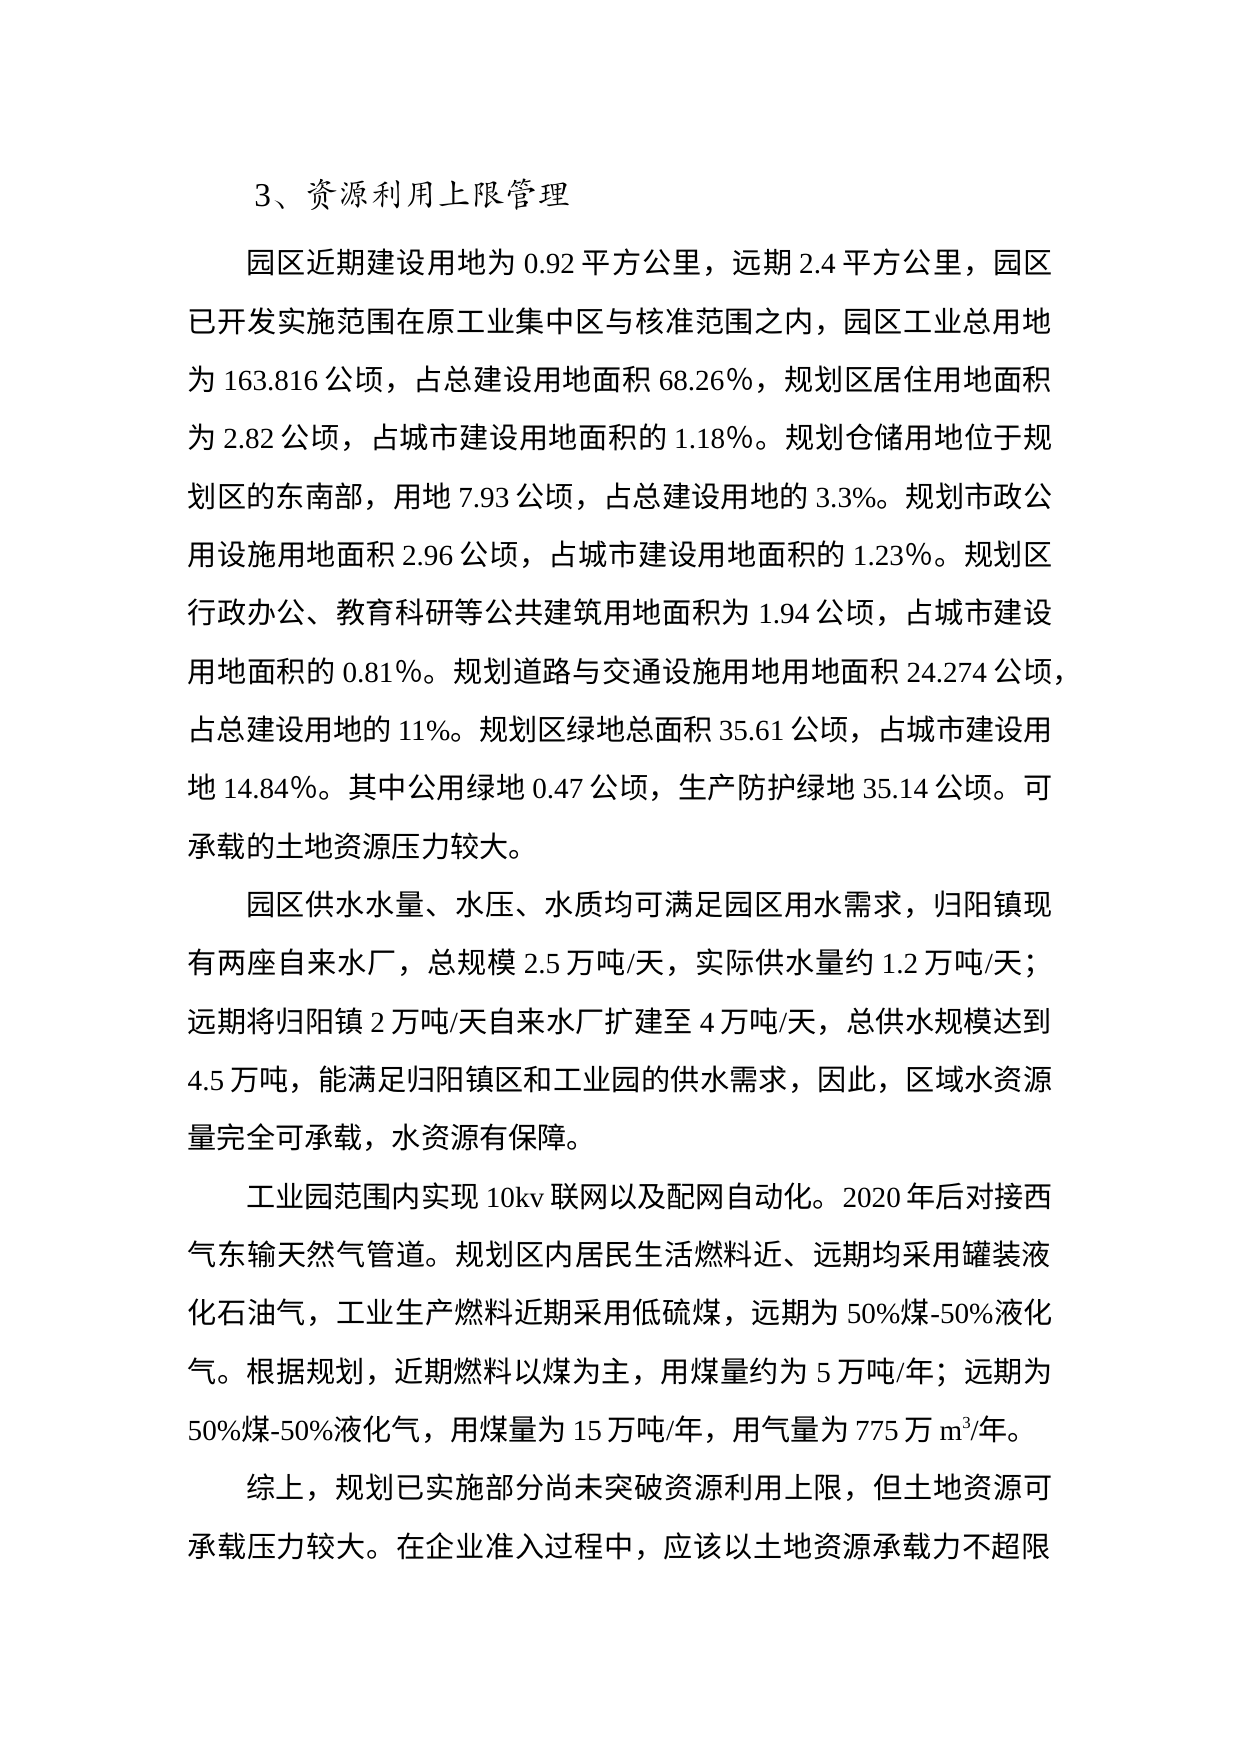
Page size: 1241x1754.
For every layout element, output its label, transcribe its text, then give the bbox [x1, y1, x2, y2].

text 工业园范围内实现10kv联网以及配网自动化。2020年后对接西气东输天然气管道。规划区内居民生活燃料近、远期均采用罐装液化石油气，工业生产燃料近期采用低硫煤，远期为50%煤-50%液化气。根据规划，近期燃料以煤为主，用煤量约为5万吨/年；远期为50%煤-50%液化气，用煤量为15万吨/年，用气量为775万m3/年。 [187, 1160, 1053, 1452]
text 园区近期建设用地为0.92平方公里，远期2.4平方公里，园区已开发实施范围在原工业集中区与核准范围之内，园区工业总用地为163.816公顷，占总建设用地面积68.26％，规划区居住用地面积为2.82公顷，占城市建设用地面积的1.18％。规划仓储用地位于规划区的东南部，用地7.93公顷，占总建设用地的3.3%。规划市政公用设施用地面积2.96公顷，占城市建设用地面积的1.23％。规划区行政办公、教育科研等公共建筑用地面积为1.94公顷，占城市建设用地面积的0.81％。规划道路与交通设施用地用地面积24.274公顷，占总建设用地的11%。规划区绿地总面积35.61公顷，占城市建设用地14.84％。其中公用绿地0.47公顷，生产防护绿地35.14公顷。可承载的土地资源压力较大。 [187, 227, 1053, 869]
subtitle 3、资源利用上限管理 [187, 162, 1053, 227]
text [187, 1452, 1053, 1569]
text 园区供水水量、水压、水质均可满足园区用水需求，归阳镇现有两座自来水厂，总规模2.5万吨/天，实际供水量约1.2万吨/天；远期将归阳镇2万吨/天自来水厂扩建至4万吨/天，总供水规模达到4.5万吨，能满足归阳镇区和工业园的供水需求，因此，区域水资源量完全可承载，水资源有保障。 [187, 869, 1053, 1160]
